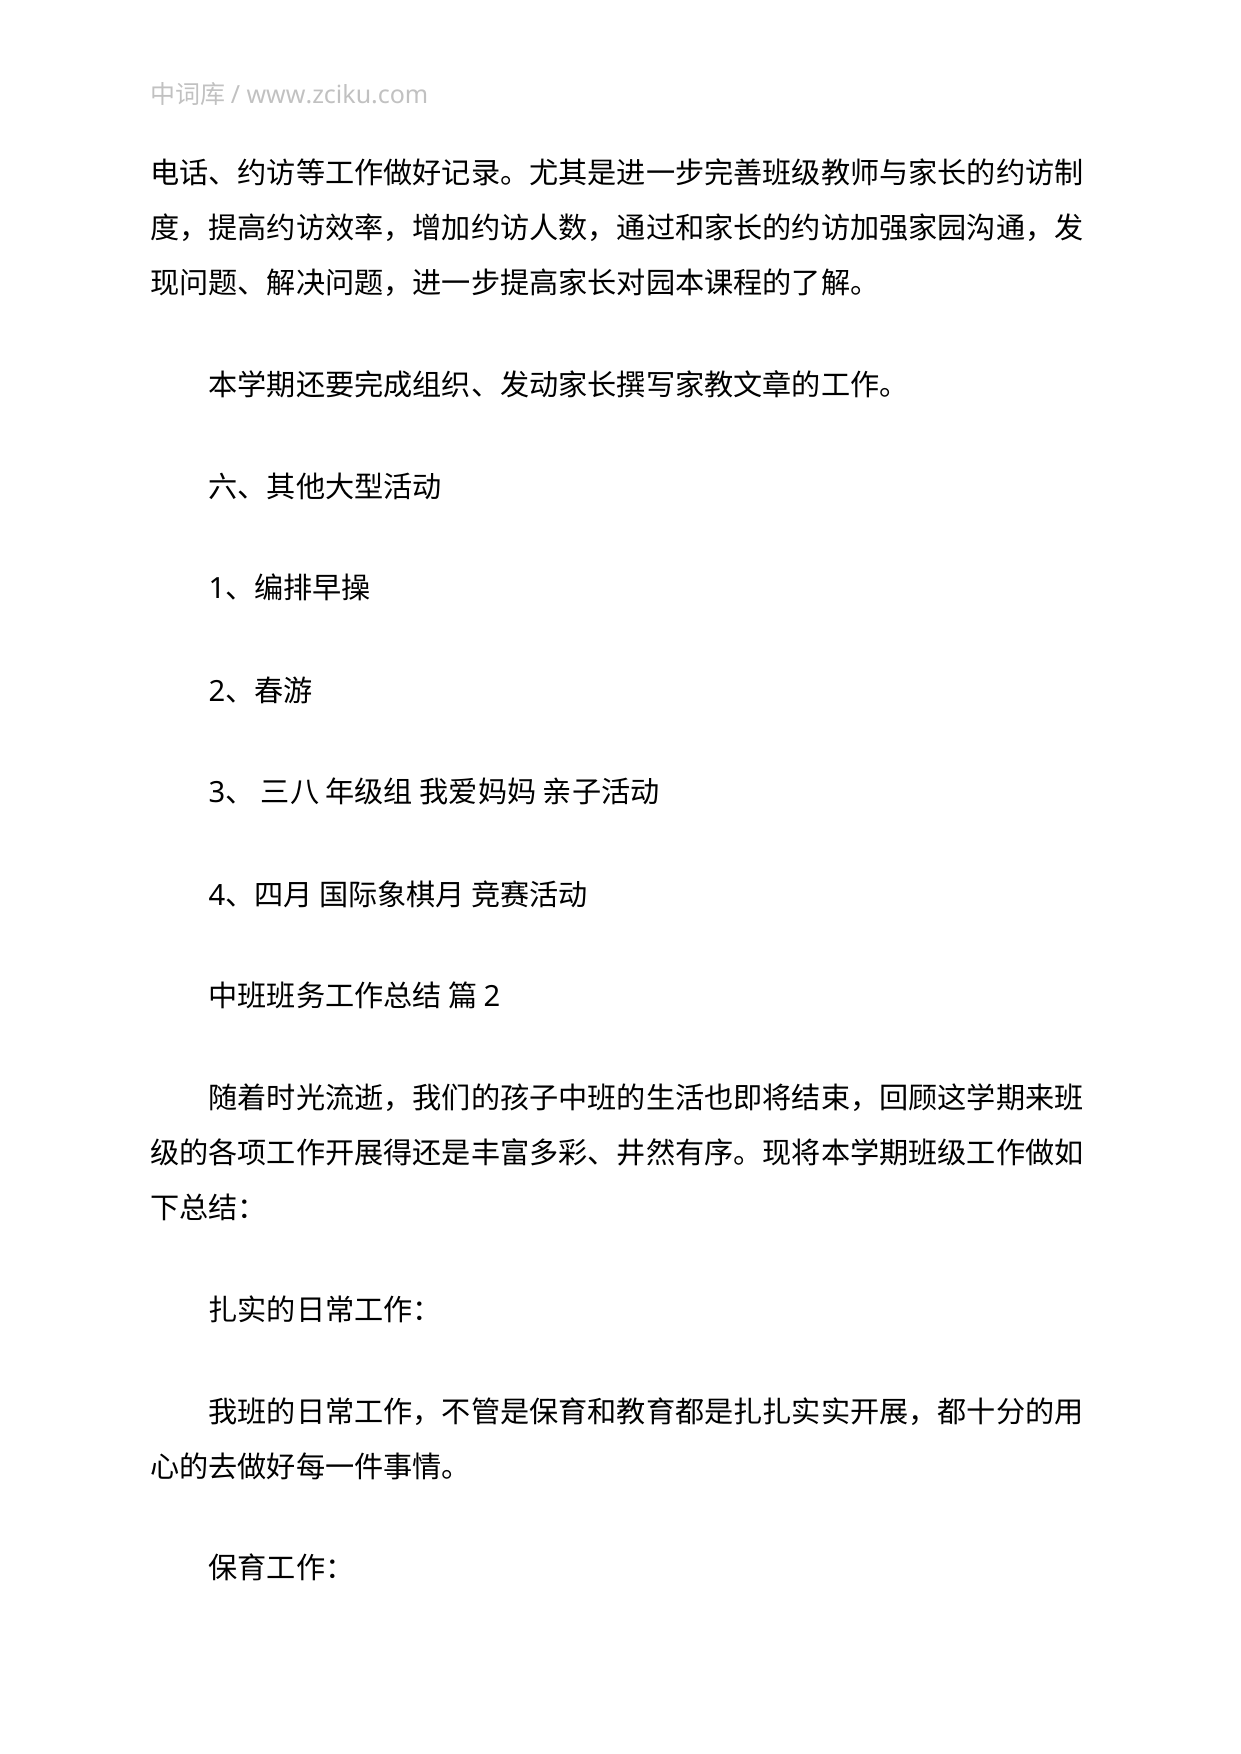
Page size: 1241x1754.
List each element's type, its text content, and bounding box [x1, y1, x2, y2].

text 扎实的日常工作： [150, 1287, 1090, 1329]
text 本学期还要完成组织、发动家长撰写家教文章的工作。 [150, 362, 1090, 404]
text 1、编排早操 [150, 565, 1090, 607]
text 我班的日常工作，不管是保育和教育都是扎扎实实开展，都十分的用心的去做好每一件事情。 [150, 1388, 1090, 1486]
text 保育工作： [150, 1545, 1090, 1587]
text 4、四月 国际象棋月 竞赛活动 [150, 871, 1090, 913]
text 随着时光流逝，我们的孩子中班的生活也即将结束，回顾这学期来班级的各项工作开展得还是丰富多彩、井然有序。现将本学期班级工作做如下总结： [150, 1075, 1090, 1227]
text 六、其他大型活动 [150, 463, 1090, 506]
text 3、 三八 年级组 我爱妈妈 亲子活动 [150, 769, 1090, 811]
text 中班班务工作总结 篇2 [150, 973, 1090, 1015]
text 2、春游 [150, 667, 1090, 709]
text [150, 150, 1090, 302]
